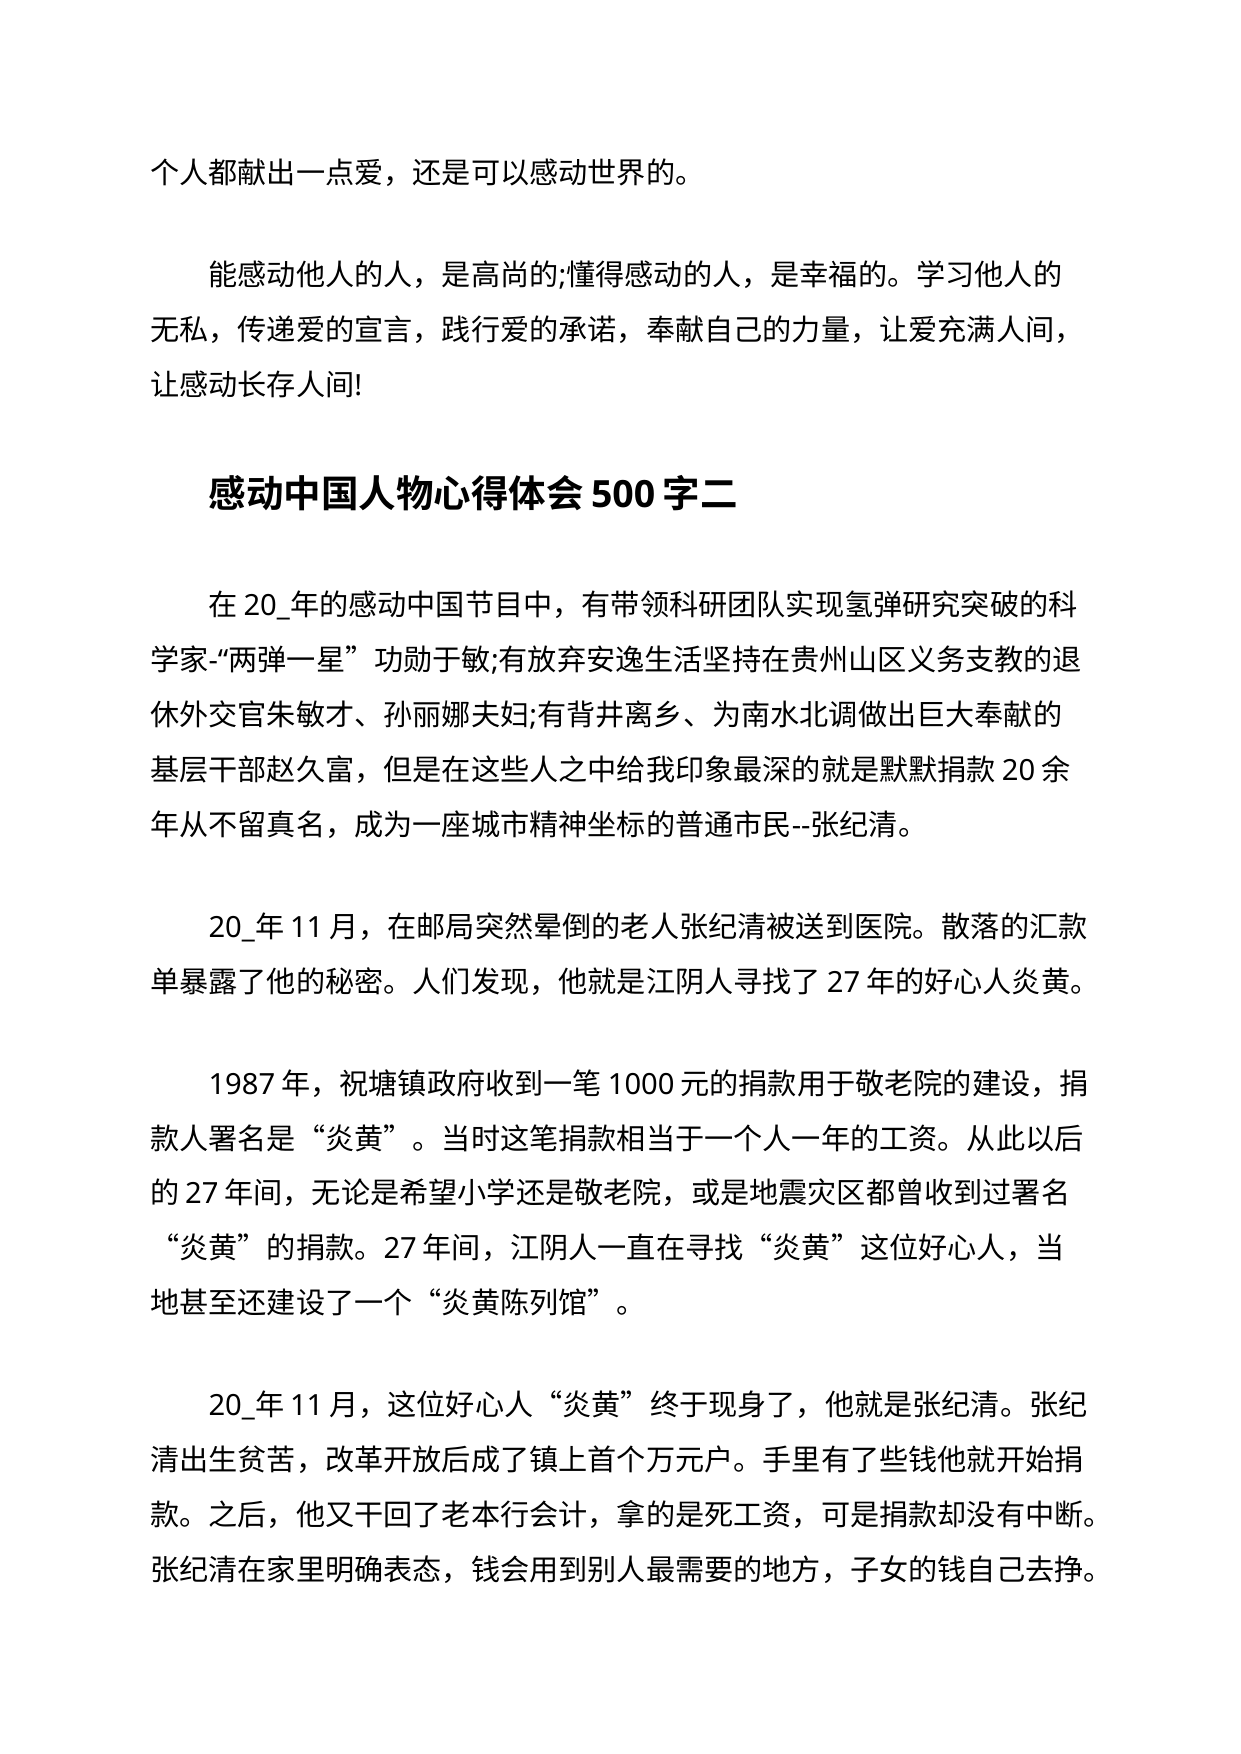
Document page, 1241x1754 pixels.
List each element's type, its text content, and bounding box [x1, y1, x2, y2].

text 能感动他人的人，是高尚的;懂得感动的人，是幸福的。学习他人的无私，传递爱的宣言，践行爱的承诺，奉献自己的力量，让爱充满人间，让感动长存人间! [150, 252, 1090, 404]
text 感动中国人物心得体会500字二 [150, 464, 1090, 518]
text 20_年11月，在邮局突然晕倒的老人张纪清被送到医院。散落的汇款单暴露了他的秘密。人们发现，他就是江阴人寻找了27年的好心人炎黄。 [150, 903, 1090, 1001]
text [150, 1382, 1090, 1589]
text 在20_年的感动中国节目中，有带领科研团队实现氢弹研究突破的科学家-“两弹一星”功勋于敏;有放弃安逸生活坚持在贵州山区义务支教的退休外交官朱敏才、孙丽娜夫妇;有背井离乡、为南水北调做出巨大奉献的基层干部赵久富，但是在这些人之中给我印象最深的就是默默捐款20余年从不留真名，成为一座城市精神坐标的普通市民--张纪清。 [150, 581, 1090, 844]
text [150, 150, 1090, 192]
text 1987年，祝塘镇政府收到一笔1000元的捐款用于敬老院的建设，捐款人署名是“炎黄”。当时这笔捐款相当于一个人一年的工资。从此以后的27年间，无论是希望小学还是敬老院，或是地震灾区都曾收到过署名“炎黄”的捐款。27年间，江阴人一直在寻找“炎黄”这位好心人，当地甚至还建设了一个“炎黄陈列馆”。 [150, 1060, 1090, 1322]
